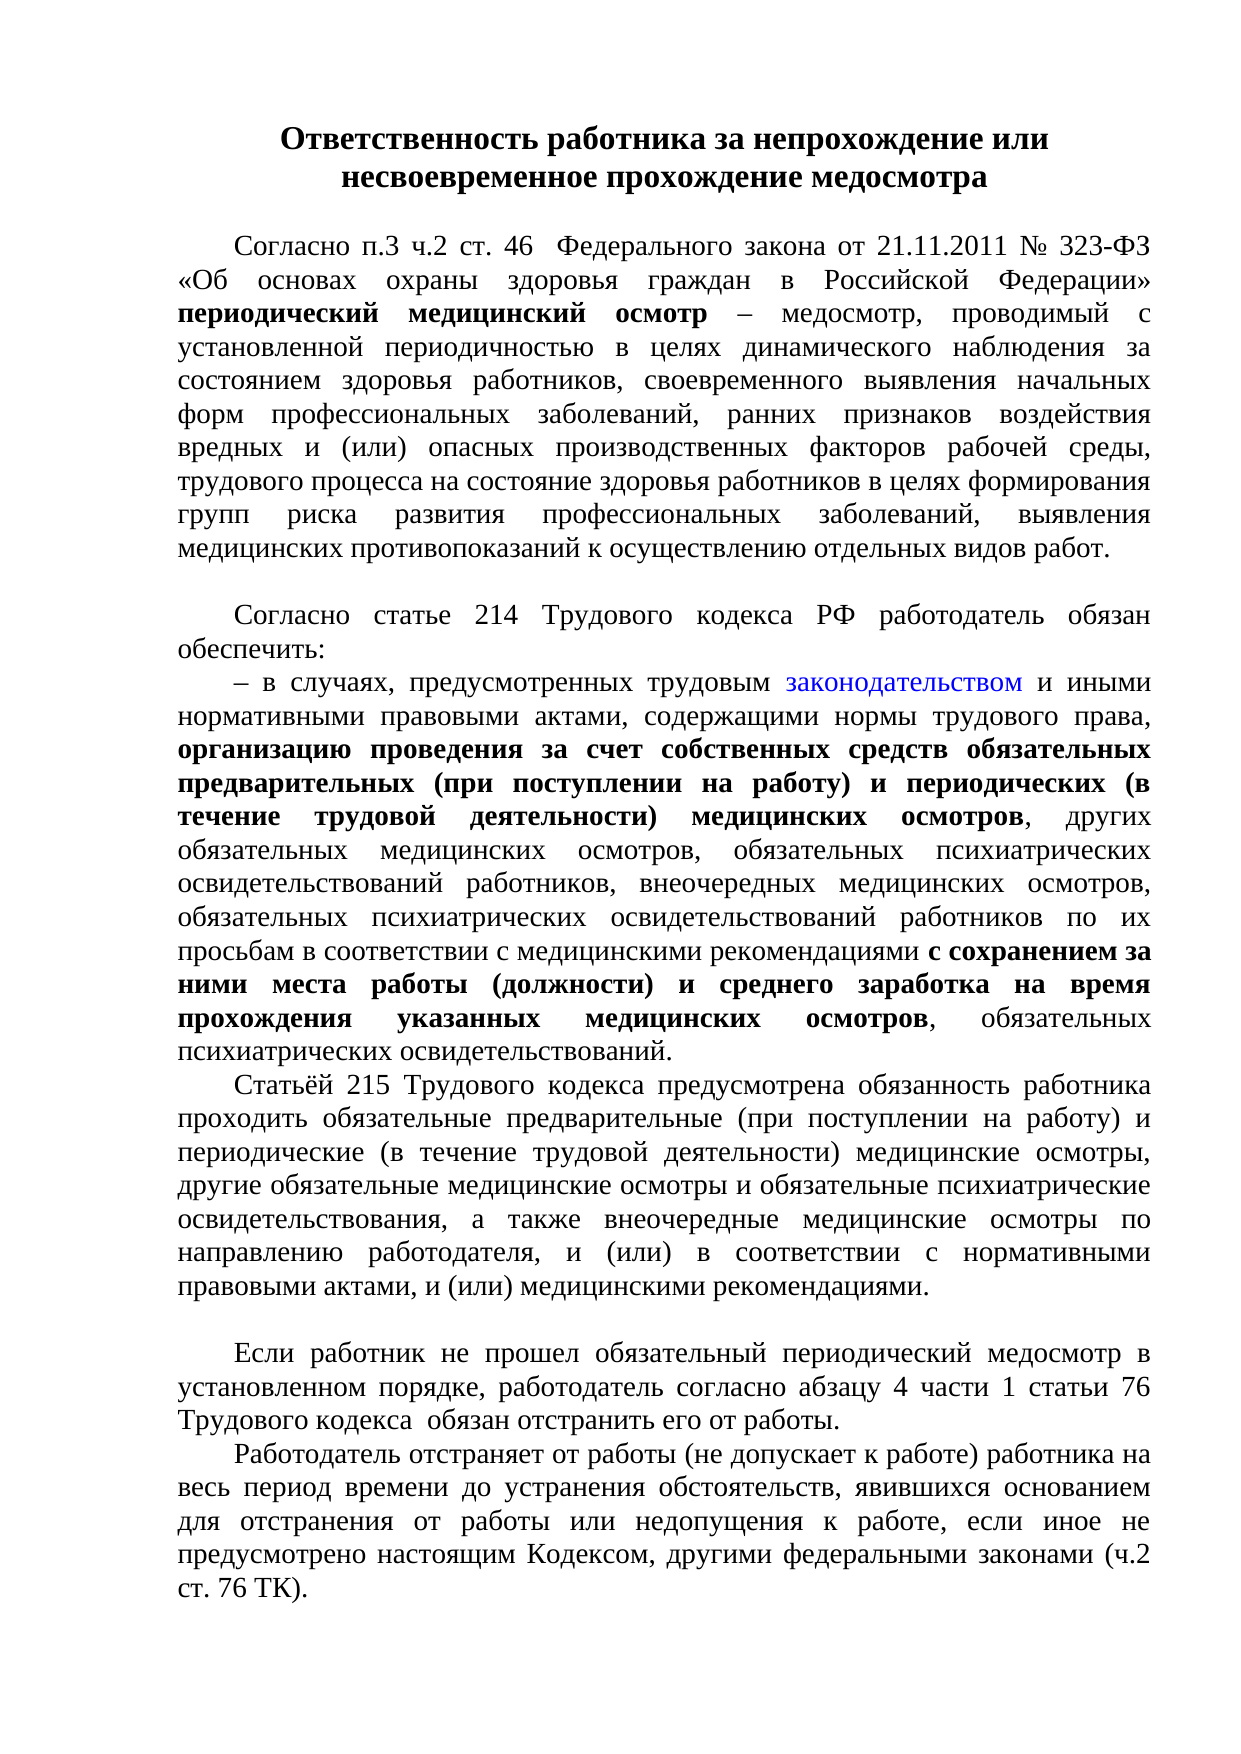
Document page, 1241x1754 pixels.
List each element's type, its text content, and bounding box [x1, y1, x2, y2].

text Ответственность работника за непрохождение или несвоевременное прохождение медосмотра [177, 118, 1152, 195]
text Если работник не прошел обязательный периодический медосмотр в установленном порядке, работодатель согласно абзацу 4 части 1 статьи 76 Трудового кодекса обязан отстранить его от работы. [177, 1335, 1152, 1436]
text Согласно статье 214 Трудового кодекса РФ работодатель обязан обеспечить: [177, 597, 1152, 664]
text Статьёй 215 Трудового кодекса предусмотрена обязанность работника проходить обязательные предварительные (при поступлении на работу) и периодические (в течение трудовой деятельности) медицинские осмотры, другие обязательные медицинские осмотры и обязательные психиатрические освидетельствования, а также внеочередные медицинские осмотры по направлению работодателя, и (или) в соответствии с нормативными правовыми актами, и (или) медицинскими рекомендациями. [177, 1067, 1152, 1302]
text Работодатель отстраняет от работы (не допускает к работе) работника на весь период времени до устранения обстоятельств, явившихся основанием для отстранения от работы или недопущения к работе, если иное не предусмотрено настоящим Кодексом, другими федеральными законами (ч.2 ст. 76 ТК). [177, 1436, 1152, 1603]
text Согласно п.3 ч.2 ст. 46 Федерального закона от 21.11.2011 № 323-ФЗ «Об основах охраны здоровья граждан в Российской Федерации» периодический медицинский осмотр – медосмотр, проводимый с установленной периодичностью в целях динамического наблюдения за состоянием здоровья работников, своевременного выявления начальных форм профессиональных заболеваний, ранних признаков воздействия вредных и (или) опасных производственных факторов рабочей среды, трудового процесса на состояние здоровья работников в целях формирования групп риска развития профессиональных заболеваний, выявления медицинских противопоказаний к осуществлению отдельных видов работ. [177, 228, 1152, 564]
text – в случаях, предусмотренных трудовым законодательством и иными нормативными правовыми актами, содержащими нормы трудового права, организацию проведения за счет собственных средств обязательных предварительных (при поступлении на работу) и периодических (в течение трудовой деятельности) медицинских осмотров, других обязательных медицинских осмотров, обязательных психиатрических освидетельствований работников, внеочередных медицинских осмотров, обязательных психиатрических освидетельствований работников по их просьбам в соответствии с медицинскими рекомендациями с сохранением за ними места работы (должности) и среднего заработка на время прохождения указанных медицинских осмотров, обязательных психиатрических освидетельствований. [177, 664, 1152, 1067]
